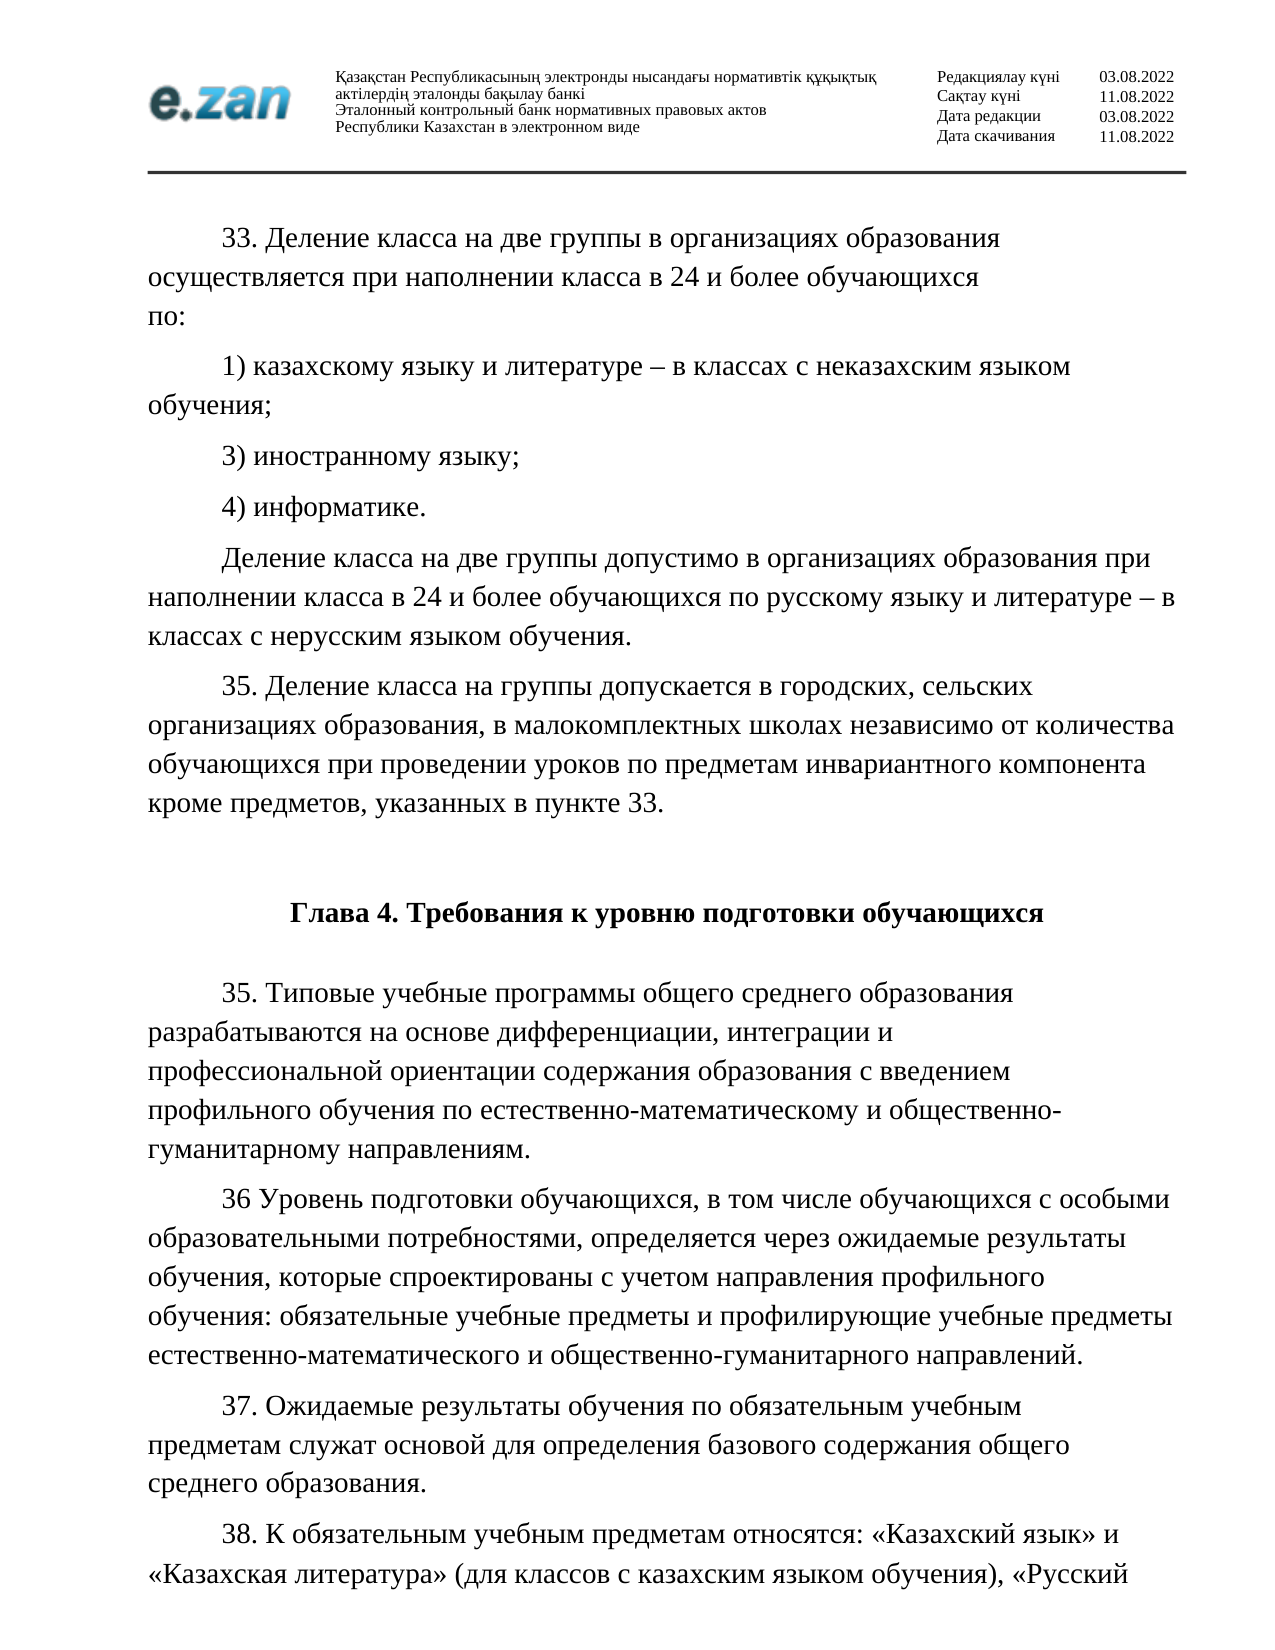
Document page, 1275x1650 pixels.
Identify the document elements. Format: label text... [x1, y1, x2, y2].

list иностранному языку; [221, 438, 1198, 472]
text Деление класса на две группы допустимо в организациях образования при наполнении класса в 24 и более обучающихся по русскому языку и литературе – в классах с нерусским языком обучения. [148, 540, 1198, 651]
subtitle Глава 4. Требования к уровню подготовки обучающихся [188, 895, 1146, 928]
list Деление класса на две группы в организациях образования осуществляется при наполнении класса в 24 и более обучающихся по: [148, 220, 1023, 331]
list К обязательным учебным предметам относятся: «Казахский язык» и [221, 1516, 1198, 1550]
text 35. Типовые учебные программы общего среднего образования разрабатываются на основе дифференциации, интеграции и профессиональной ориентации содержания образования с введением профильного обучения по естественно-математическому и общественно-гуманитарному направлениям. [148, 976, 1134, 1164]
picture [147, 82, 292, 125]
text 35. Деление класса на группы допускается в городских, сельских организациях образования, в малокомплектных школах независимо от количества обучающихся при проведении уроков по предметам инвариантного компонента кроме предметов, указанных в пункте 33. [148, 668, 1178, 819]
text 1) казахскому языку и литературе – в классах с неказахским языком обучения; [148, 348, 1173, 421]
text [148, 1556, 1178, 1589]
text 36 Уровень подготовки обучающихся, в том числе обучающихся с особыми образовательными потребностями, определяется через ожидаемые результаты обучения, которые спроектированы с учетом направления профильного обучения: обязательные учебные предметы и профилирующие учебные предметы естественно-математического и общественно-гуманитарного направлений. [148, 1182, 1175, 1371]
list Ожидаемые результаты обучения по обязательным учебным предметам служат основой для определения базового содержания общего среднего образования. [148, 1388, 1162, 1499]
list информатике. [221, 489, 1198, 523]
